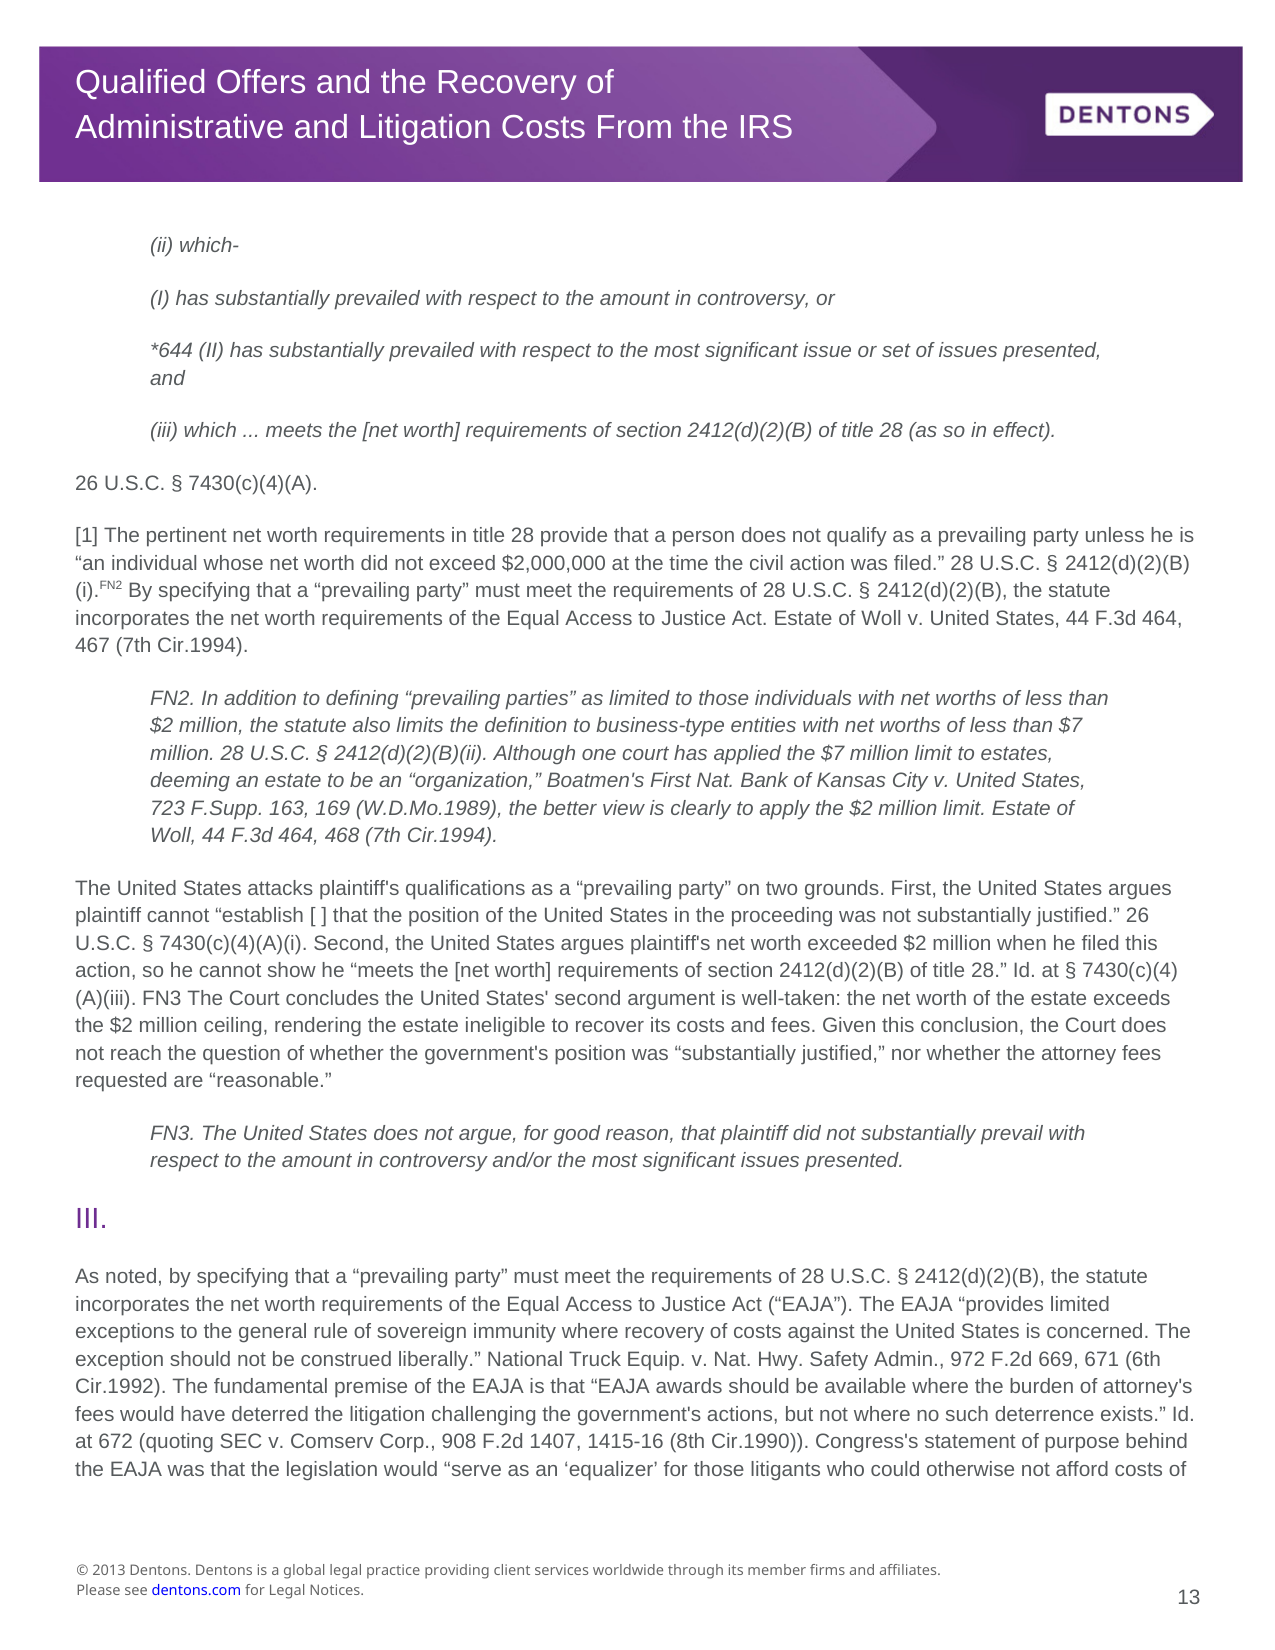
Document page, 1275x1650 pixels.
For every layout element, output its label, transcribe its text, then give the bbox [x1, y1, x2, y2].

text 26 U.S.C. § 7430(c)(4)(A). [75, 471, 1200, 495]
text (iii) which ... meets the [net worth] requirements of section 2412(d)(2)(B) of title 28 (as so in effect). [150, 418, 1125, 442]
subtitle III. [75, 1201, 1200, 1234]
text FN2. In addition to defining “prevailing parties” as limited to those individuals with net worths of less than $2 million, the statute also limits the definition to business-type entities with net worths of less than $7 million. 28 U.S.C. § 2412(d)(2)(B)(ii). Although one court has applied the $7 million limit to estates, deeming an estate to be an “organization,” Boatmen's First Nat. Bank of Kansas City v. United States, 723 F.Supp. 163, 169 (W.D.Mo.1989), the better view is clearly to apply the $2 million limit. Estate of Woll, 44 F.3d 464, 468 (7th Cir.1994). [150, 686, 1125, 847]
text The United States attacks plaintiff's qualifications as a “prevailing party” on two grounds. First, the United States argues plaintiff cannot “establish [ ] that the position of the United States in the proceeding was not substantially justified.” 26 U.S.C. § 7430(c)(4)(A)(i). Second, the United States argues plaintiff's net worth exceeded $2 million when he filed this action, so he cannot show he “meets the [net worth] requirements of section 2412(d)(2)(B) of title 28.” Id. at § 7430(c)(4)(A)(iii). FN3 The Court concludes the United States' second argument is well-taken: the net worth of the estate exceeds the $2 million ceiling, rendering the estate ineligible to recover its costs and fees. Given this conclusion, the Court does not reach the question of whether the government's position was “substantially justified,” nor whether the attorney fees requested are “reasonable.” [75, 876, 1200, 1092]
text *644 (II) has substantially prevailed with respect to the most significant issue or set of issues presented, and [150, 338, 1125, 390]
text FN3. The United States does not argue, for good reason, that plaintiff did not substantially prevail with respect to the amount in controversy and/or the most significant issues presented. [150, 1121, 1125, 1172]
text (ii) which- [150, 233, 1125, 257]
text (I) has substantially prevailed with respect to the amount in controversy, or [150, 286, 1125, 310]
picture [39, 46, 1243, 182]
text [1] The pertinent net worth requirements in title 28 provide that a person does not qualify as a prevailing party unless he is “an individual whose net worth did not exceed $2,000,000 at the time the civil action was filed.” 28 U.S.C. § 2412(d)(2)(B)(i).FN2 By specifying that a “prevailing party” must meet the requirements of 28 U.S.C. § 2412(d)(2)(B), the statute incorporates the net worth requirements of the Equal Access to Justice Act. Estate of Woll v. United States, 44 F.3d 464, 467 (7th Cir.1994). [75, 523, 1200, 657]
